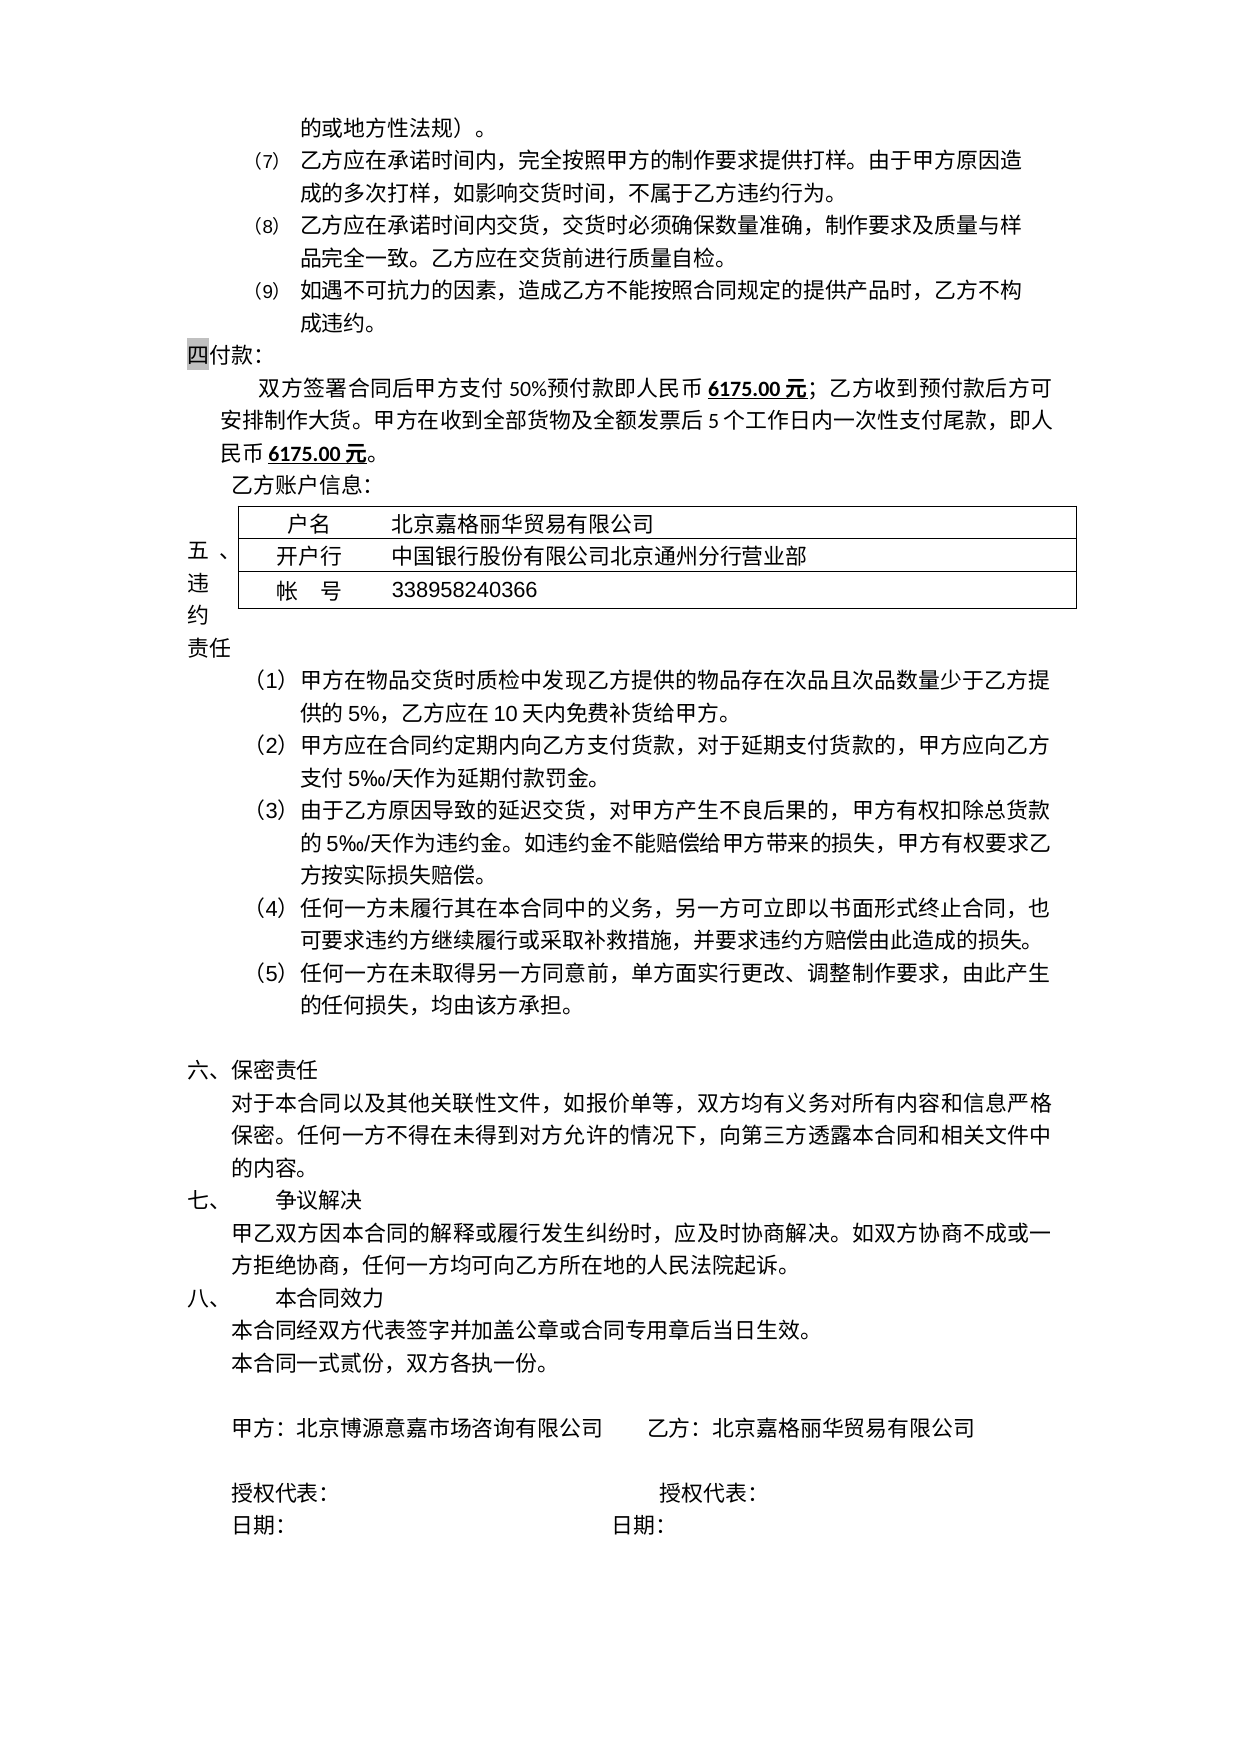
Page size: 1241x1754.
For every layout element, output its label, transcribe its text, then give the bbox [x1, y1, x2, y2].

text 日期： 日期： [187, 1508, 1053, 1540]
list 甲方在物品交货时质检中发现乙方提供的物品存在次品且次品数量少于乙方提供的5%，乙方应在10天内免费补货给甲方。 [243, 663, 1053, 728]
list 本合同经双方代表签字并加盖公章或合同专用章后当日生效。 [231, 1313, 1053, 1345]
list 本合同一式贰份，双方各执一份。 [231, 1345, 1053, 1378]
text 的或地方性法规）。 [300, 110, 1053, 143]
text 成的多次打样，如影响交货时间，不属于乙方违约行为。 [300, 175, 1053, 208]
list 授权代表： 授权代表： [231, 1475, 1053, 1508]
list 甲方应在合同约定期内向乙方支付货款，对于延期支付货款的，甲方应向乙方支付5‰/天作为延期付款罚金。 [243, 728, 1053, 793]
text 四付款： [209, 338, 1053, 370]
table_cell 中国银行股份有限公司北京通州分行营业部 [380, 539, 1076, 571]
text 甲乙双方因本合同的解释或履行发生纠纷时，应及时协商解决。如双方协商不成或一方拒绝协商，任何一方均可向乙方所在地的人民法院起诉。 [231, 1215, 1053, 1280]
table_header 北京嘉格丽华贸易有限公司 [380, 507, 1076, 538]
list 争议解决 [187, 1183, 1053, 1215]
list 由于乙方原因导致的延迟交货，对甲方产生不良后果的，甲方有权扣除总货款的5‰/天作为违约金。如违约金不能赔偿给甲方带来的损失，甲方有权要求乙方按实际损失赔偿。 [243, 793, 1053, 890]
text 六、保密责任 [187, 1053, 1053, 1085]
text 成违约。 [300, 305, 1053, 338]
text 双方签署合同后甲方支付50%预付款即人民币6175.00元；乙方收到预付款后方可安排制作大货。甲方在收到全部货物及全额发票后5个工作日内一次性支付尾款，即人民币6175.00元。 [220, 370, 1053, 468]
list 本合同效力 [187, 1280, 1053, 1313]
table_header 户名 [239, 507, 380, 538]
list 对于本合同以及其他关联性文件，如报价单等，双方均有义务对所有内容和信息严格保密。任何一方不得在未得到对方允许的情况下，向第三方透露本合同和相关文件中的内容。 [231, 1085, 1053, 1183]
list 如遇不可抗力的因素，造成乙方不能按照合同规定的提供产品时，乙方不构 [243, 273, 1053, 305]
list 任何一方未履行其在本合同中的义务，另一方可立即以书面形式终止合同，也可要求违约方继续履行或采取补救措施，并要求违约方赔偿由此造成的损失。 [243, 890, 1053, 955]
table_cell 开户行 [239, 539, 380, 571]
list 乙方应在承诺时间内交货，交货时必须确保数量准确，制作要求及质量与样 [243, 208, 1053, 240]
text 乙方账户信息： [187, 468, 1053, 500]
text 五、违约责任 [187, 533, 1053, 663]
table_cell 帐 号 [239, 572, 380, 608]
text 甲方：北京博源意嘉市场咨询有限公司 乙方：北京嘉格丽华贸易有限公司 [187, 1410, 1053, 1443]
list 任何一方在未取得另一方同意前，单方面实行更改、调整制作要求，由此产生的任何损失，均由该方承担。 [243, 955, 1053, 1020]
text 品完全一致。乙方应在交货前进行质量自检。 [300, 240, 1053, 273]
list 乙方应在承诺时间内，完全按照甲方的制作要求提供打样。由于甲方原因造 [243, 143, 1053, 175]
table_cell 338958240366 [380, 572, 1076, 608]
